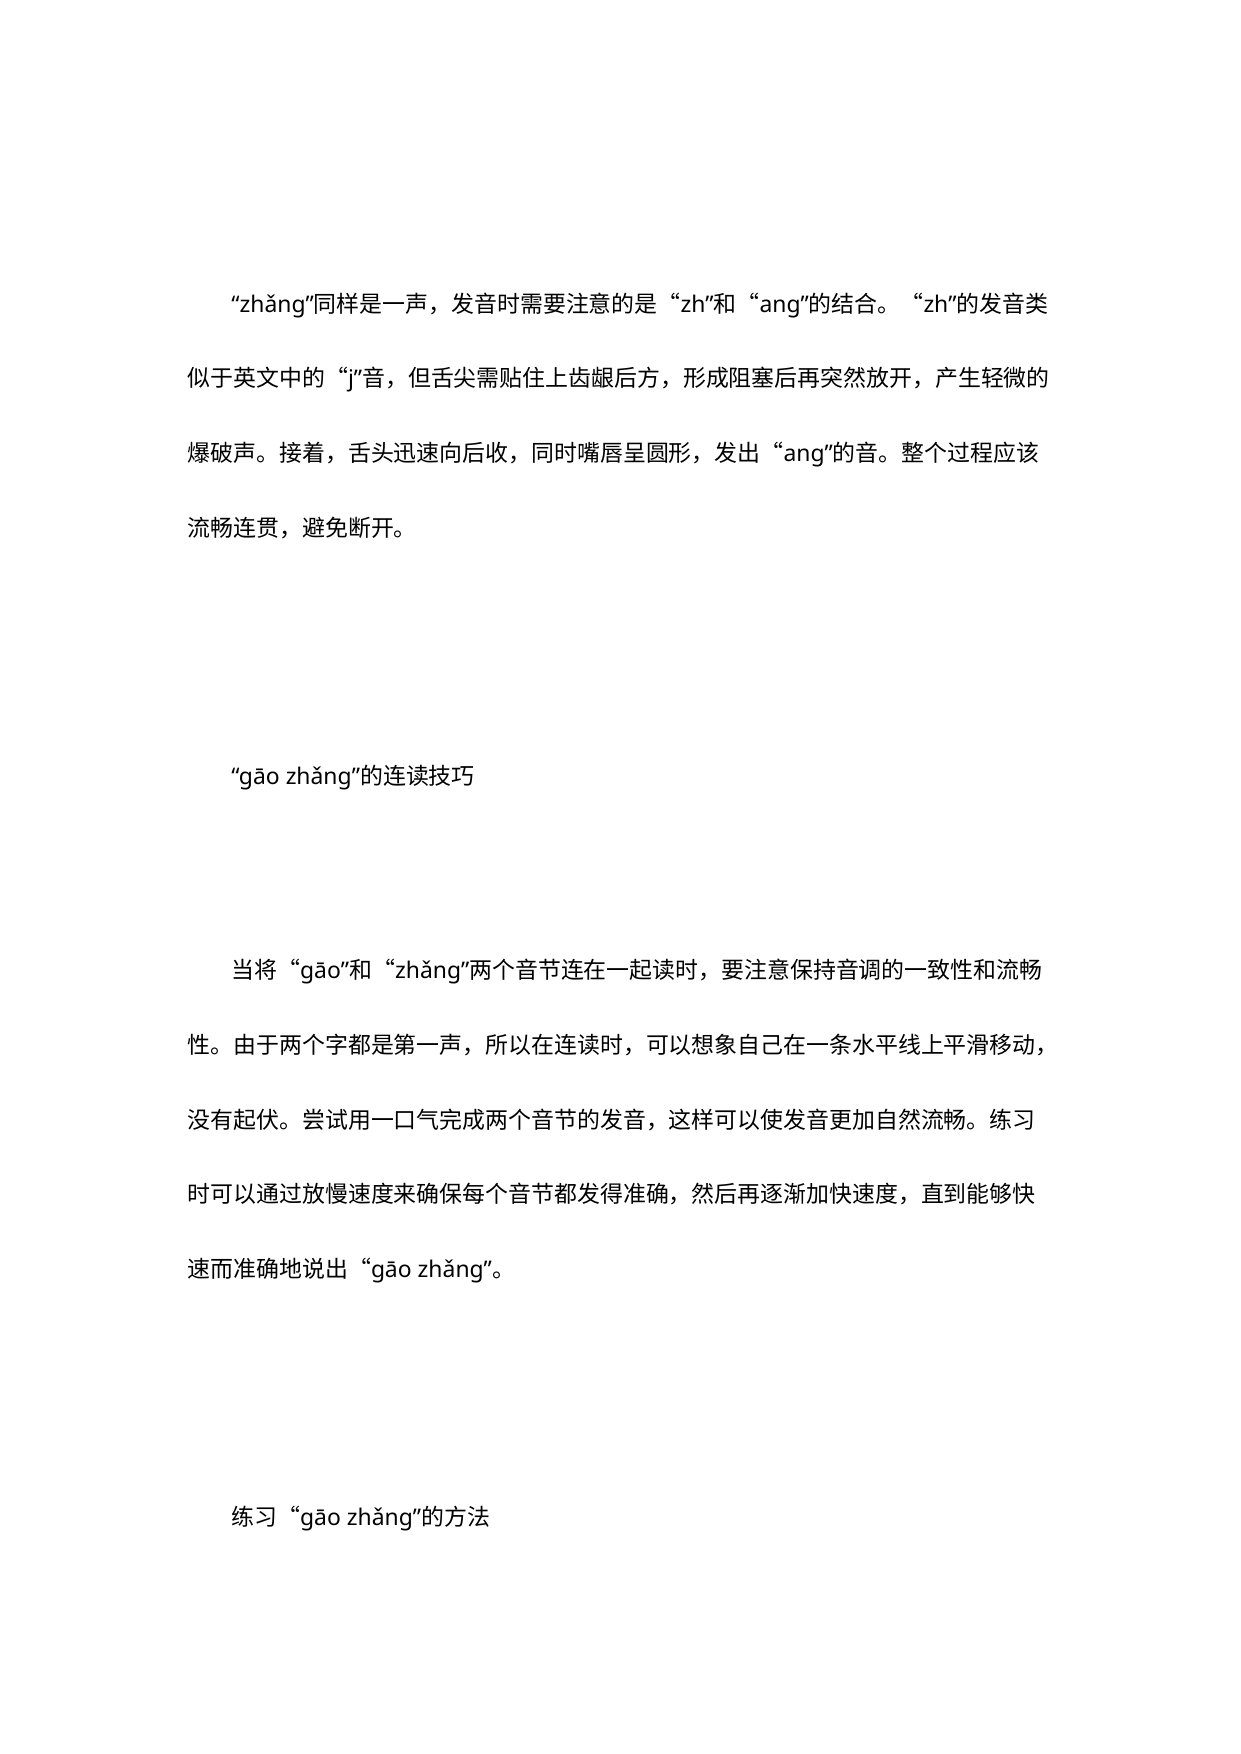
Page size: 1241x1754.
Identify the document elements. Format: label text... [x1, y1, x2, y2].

text “gāo zhǎng”的连读技巧 [187, 742, 1053, 807]
text “zhǎng”同样是一声，发音时需要注意的是“zh”和“ang”的结合。“zh”的发音类似于英文中的“j”音，但舌尖需贴住上齿龈后方，形成阻塞后再突然放开，产生轻微的爆破声。接着，舌头迅速向后收，同时嘴唇呈圆形，发出“ang”的音。整个过程应该流畅连贯，避免断开。 [187, 270, 1053, 559]
text 当将“gāo”和“zhǎng”两个音节连在一起读时，要注意保持音调的一致性和流畅性。由于两个字都是第一声，所以在连读时，可以想象自己在一条水平线上平滑移动，没有起伏。尝试用一口气完成两个音节的发音，这样可以使发音更加自然流畅。练习时可以通过放慢速度来确保每个音节都发得准确，然后再逐渐加快速度，直到能够快速而准确地说出“gāo zhǎng”。 [187, 936, 1053, 1300]
text 练习“gāo zhǎng”的方法 [187, 1483, 1053, 1548]
